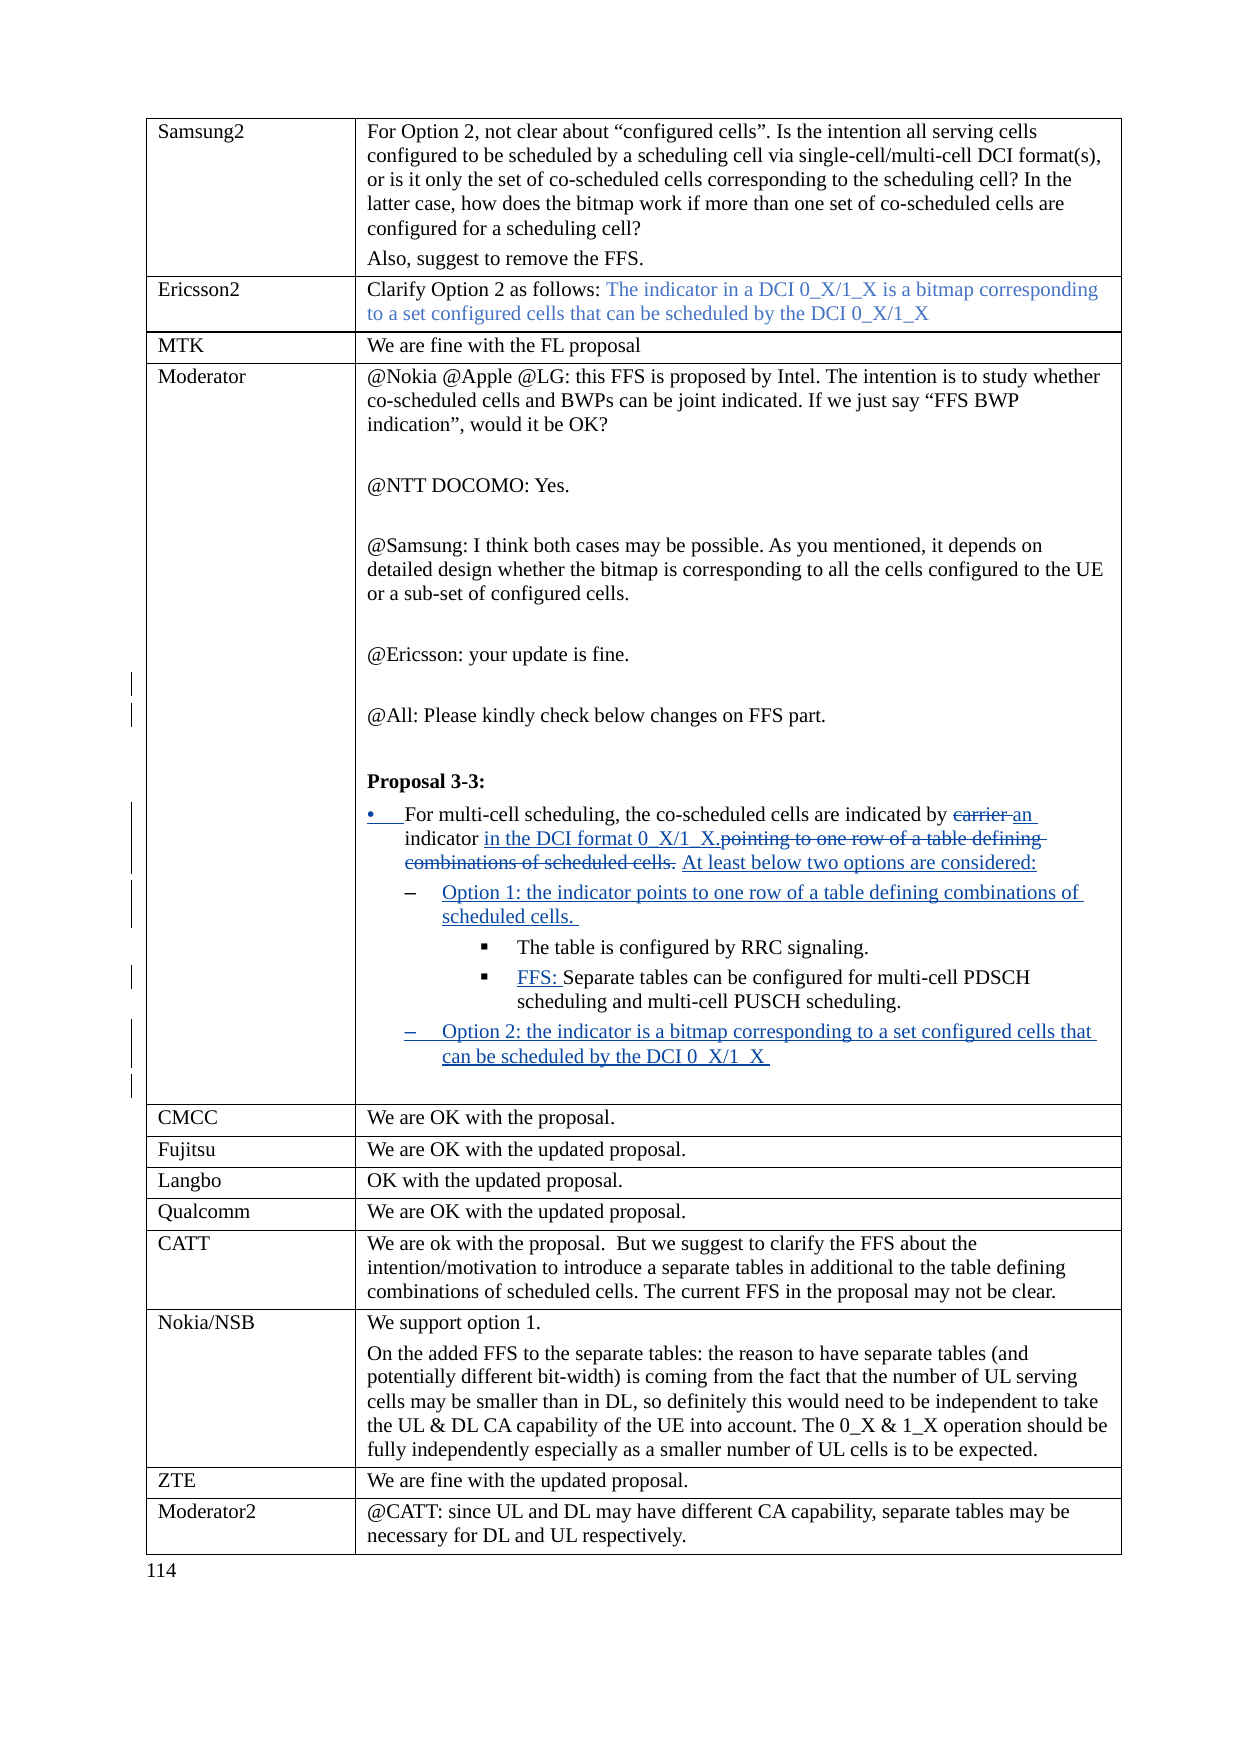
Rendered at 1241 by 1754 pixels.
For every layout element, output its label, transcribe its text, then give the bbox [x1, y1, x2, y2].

table_cell OK with the updated proposal. [356, 1168, 1121, 1198]
table_cell We are OK with the proposal. [356, 1105, 1121, 1136]
table_cell CMCC [147, 1105, 355, 1136]
table_cell For Option 2, not clear about “configured cells”. Is the intention all serving cells configured to be scheduled by a scheduling cell via single-cell/multi-cell DCI format(s), or is it only the set of co-scheduled cells corresponding to the scheduling cell? In the latter case, how does the bitmap work if more than one set of co-scheduled cells are configured for a scheduling cell? Also, suggest to remove the FFS. [356, 119, 1121, 276]
table_cell CATT [147, 1231, 355, 1309]
table_cell We support option 1. On the added FFS to the separate tables: the reason to have separate tables (and potentially different bit-width) is coming from the fact that the number of UL serving cells may be smaller than in DL, so definitely this would need to be independent to take the UL & DL CA capability of the UE into account. The 0_X & 1_X operation should be fully independently especially as a smaller number of UL cells is to be expected. [356, 1310, 1121, 1467]
table_cell Moderator [147, 364, 355, 1104]
table_cell @Nokia @Apple @LG: this FFS is proposed by Intel. The intention is to study whether co-scheduled cells and BWPs can be joint indicated. If we just say “FFS BWP indication”, would it be OK? @NTT DOCOMO: Yes. @Samsung: I think both cases may be possible. As you mentioned, it depends on detailed design whether the bitmap is corresponding to all the cells configured to the UE or a sub-set of configured cells. @Ericsson: your update is fine. @All: Please kindly check below changes on FFS part. Proposal 3-3: For multi-cell scheduling, the co-scheduled cells are indicated by indicator The table is configured by RRC signaling. Separate tables can be configured for multi-cell PDSCH scheduling and multi-cell PUSCH scheduling. [356, 364, 1121, 1104]
table_cell ZTE [147, 1468, 355, 1498]
table_cell @CATT: since UL and DL may have different CA capability, separate tables may be necessary for DL and UL respectively. [356, 1499, 1121, 1554]
table_cell We are OK with the updated proposal. [356, 1137, 1121, 1167]
table_cell Samsung2 [147, 119, 355, 276]
table_cell We are fine with the FL proposal [356, 333, 1121, 363]
table_cell Qualcomm [147, 1199, 355, 1229]
table_cell MTK [147, 333, 355, 363]
table_cell Langbo [147, 1168, 355, 1198]
table_cell Clarify Option 2 as follows: The indicator in a DCI 0_X/1_X is a bitmap corresponding to a set configured cells that can be scheduled by the DCI 0_X/1_X [356, 277, 1121, 331]
table_cell Moderator2 [147, 1499, 355, 1554]
table_cell We are ok with the proposal. But we suggest to clarify the FFS about the intention/motivation to introduce a separate tables in additional to the table defining combinations of scheduled cells. The current FFS in the proposal may not be clear. [356, 1231, 1121, 1309]
table_cell We are fine with the updated proposal. [356, 1468, 1121, 1498]
table_cell We are OK with the updated proposal. [356, 1199, 1121, 1229]
table_cell Fujitsu [147, 1137, 355, 1167]
table_cell Ericsson2 [147, 277, 355, 331]
table_cell Nokia/NSB [147, 1310, 355, 1467]
